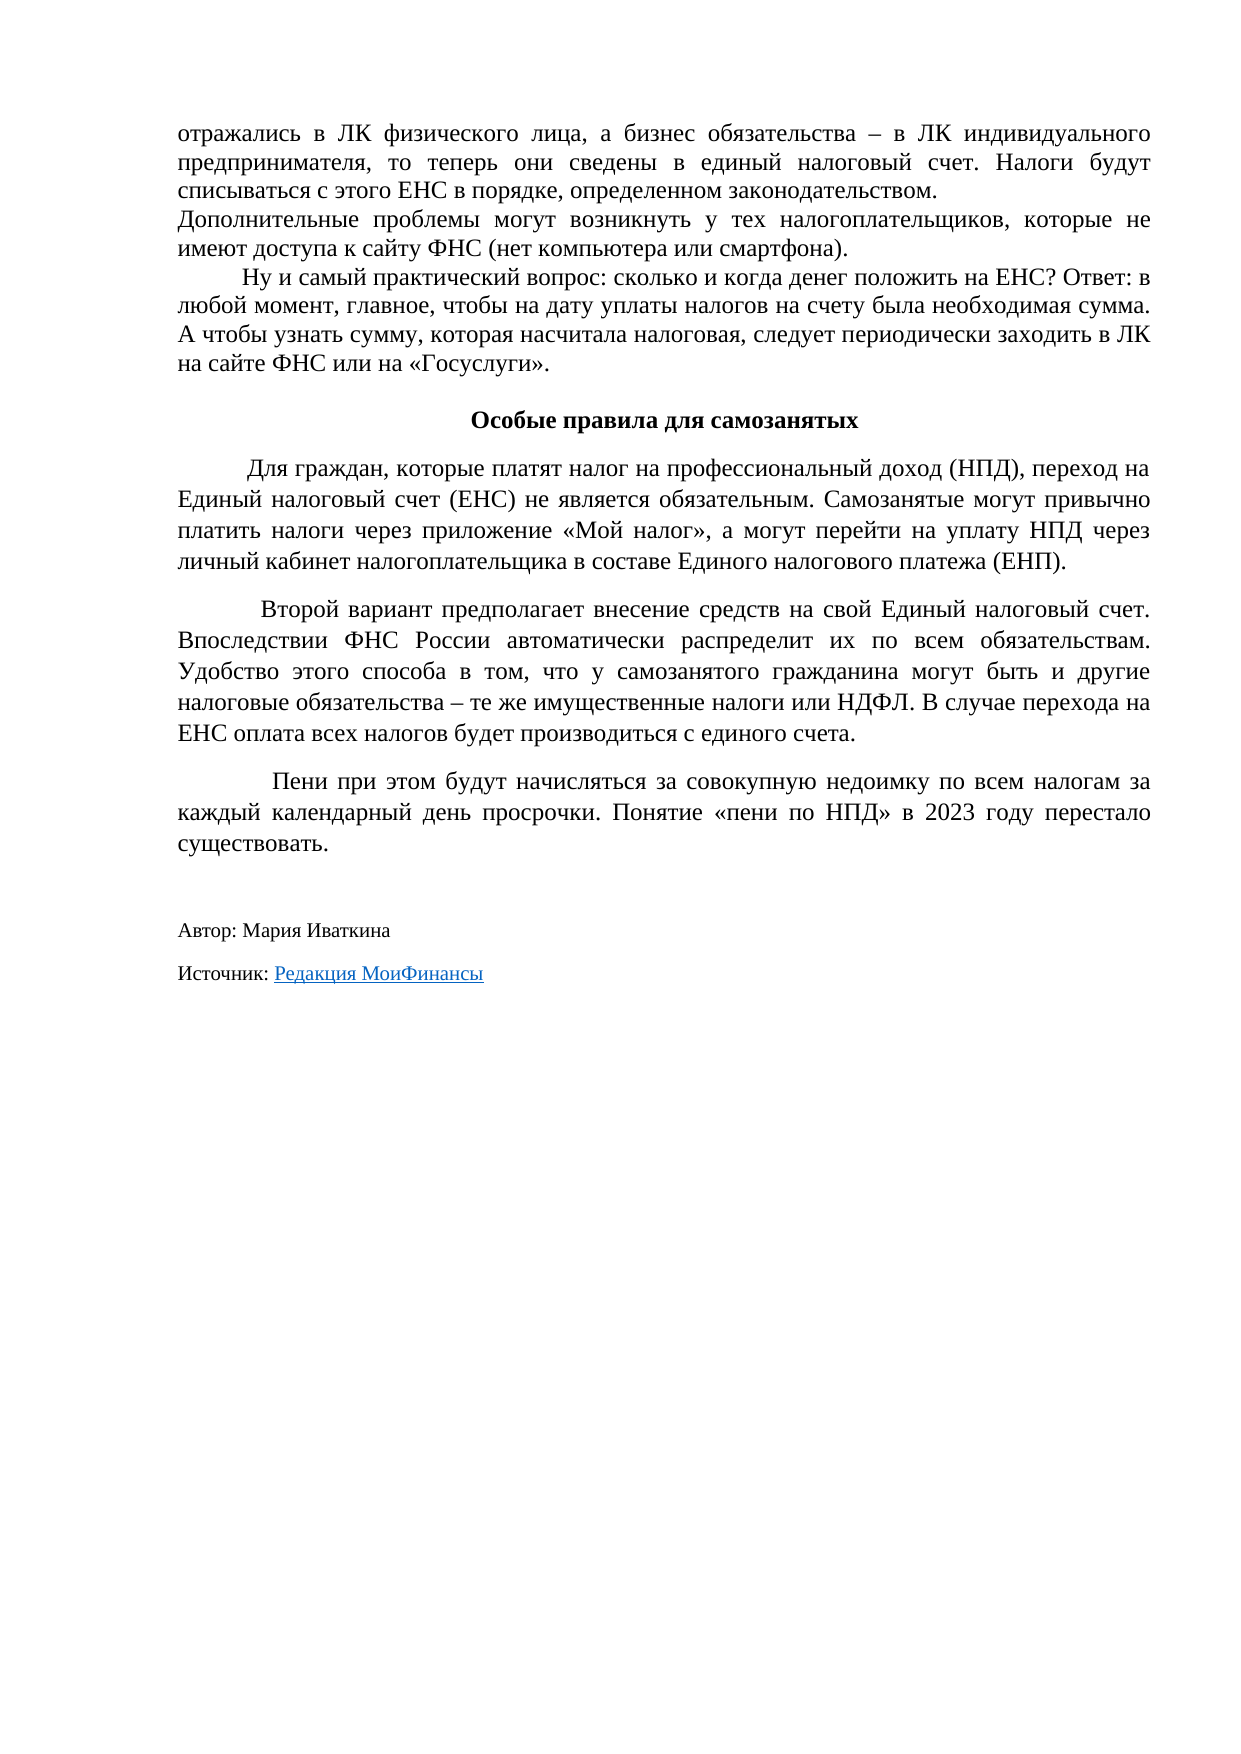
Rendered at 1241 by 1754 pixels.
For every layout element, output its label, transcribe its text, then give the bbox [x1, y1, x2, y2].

text Ну и самый практический вопрос: сколько и когда денег положить на ЕНС? Ответ: в любой момент, главное, чтобы на дату уплаты налогов на счету была необходимая сумма. А чтобы узнать сумму, которая насчитала налоговая, следует периодически заходить в ЛК на сайте ФНС или на «Госуслуги». [177, 262, 1152, 377]
text Второй вариант предполагает внесение средств на свой Единый налоговый счет. Впоследствии ФНС России автоматически распределит их по всем обязательствам. Удобство этого способа в том, что у самозанятого гражданина могут быть и другие налоговые обязательства – те же имущественные налоги или НДФЛ. В случае перехода на ЕНС оплата всех налогов будет производиться с единого счета. [177, 594, 1152, 747]
text Автор: Мария Иваткина [177, 918, 1152, 942]
text Источник: Редакция МоиФинансы [177, 961, 1152, 985]
text Для граждан, которые платят налог на профессиональный доход (НПД), переход на Единый налоговый счет (ЕНС) не является обязательным. Самозанятые могут привычно платить налоги через приложение «Мой налог», а могут перейти на уплату НПД через личный кабинет налогоплательщика в составе Единого налогового платежа (ЕНП). [177, 453, 1152, 575]
text Дополнительные проблемы могут возникнуть у тех налогоплательщиков, которые не имеют доступа к сайту ФНС (нет компьютера или смартфона). [177, 204, 1152, 262]
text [177, 118, 1152, 204]
text Особые правила для самозанятых [177, 406, 1152, 434]
text Пени при этом будут начисляться за совокупную недоимку по всем налогам за каждый календарный день просрочки. Понятие «пени по НПД» в 2023 году перестало существовать. [177, 766, 1152, 857]
